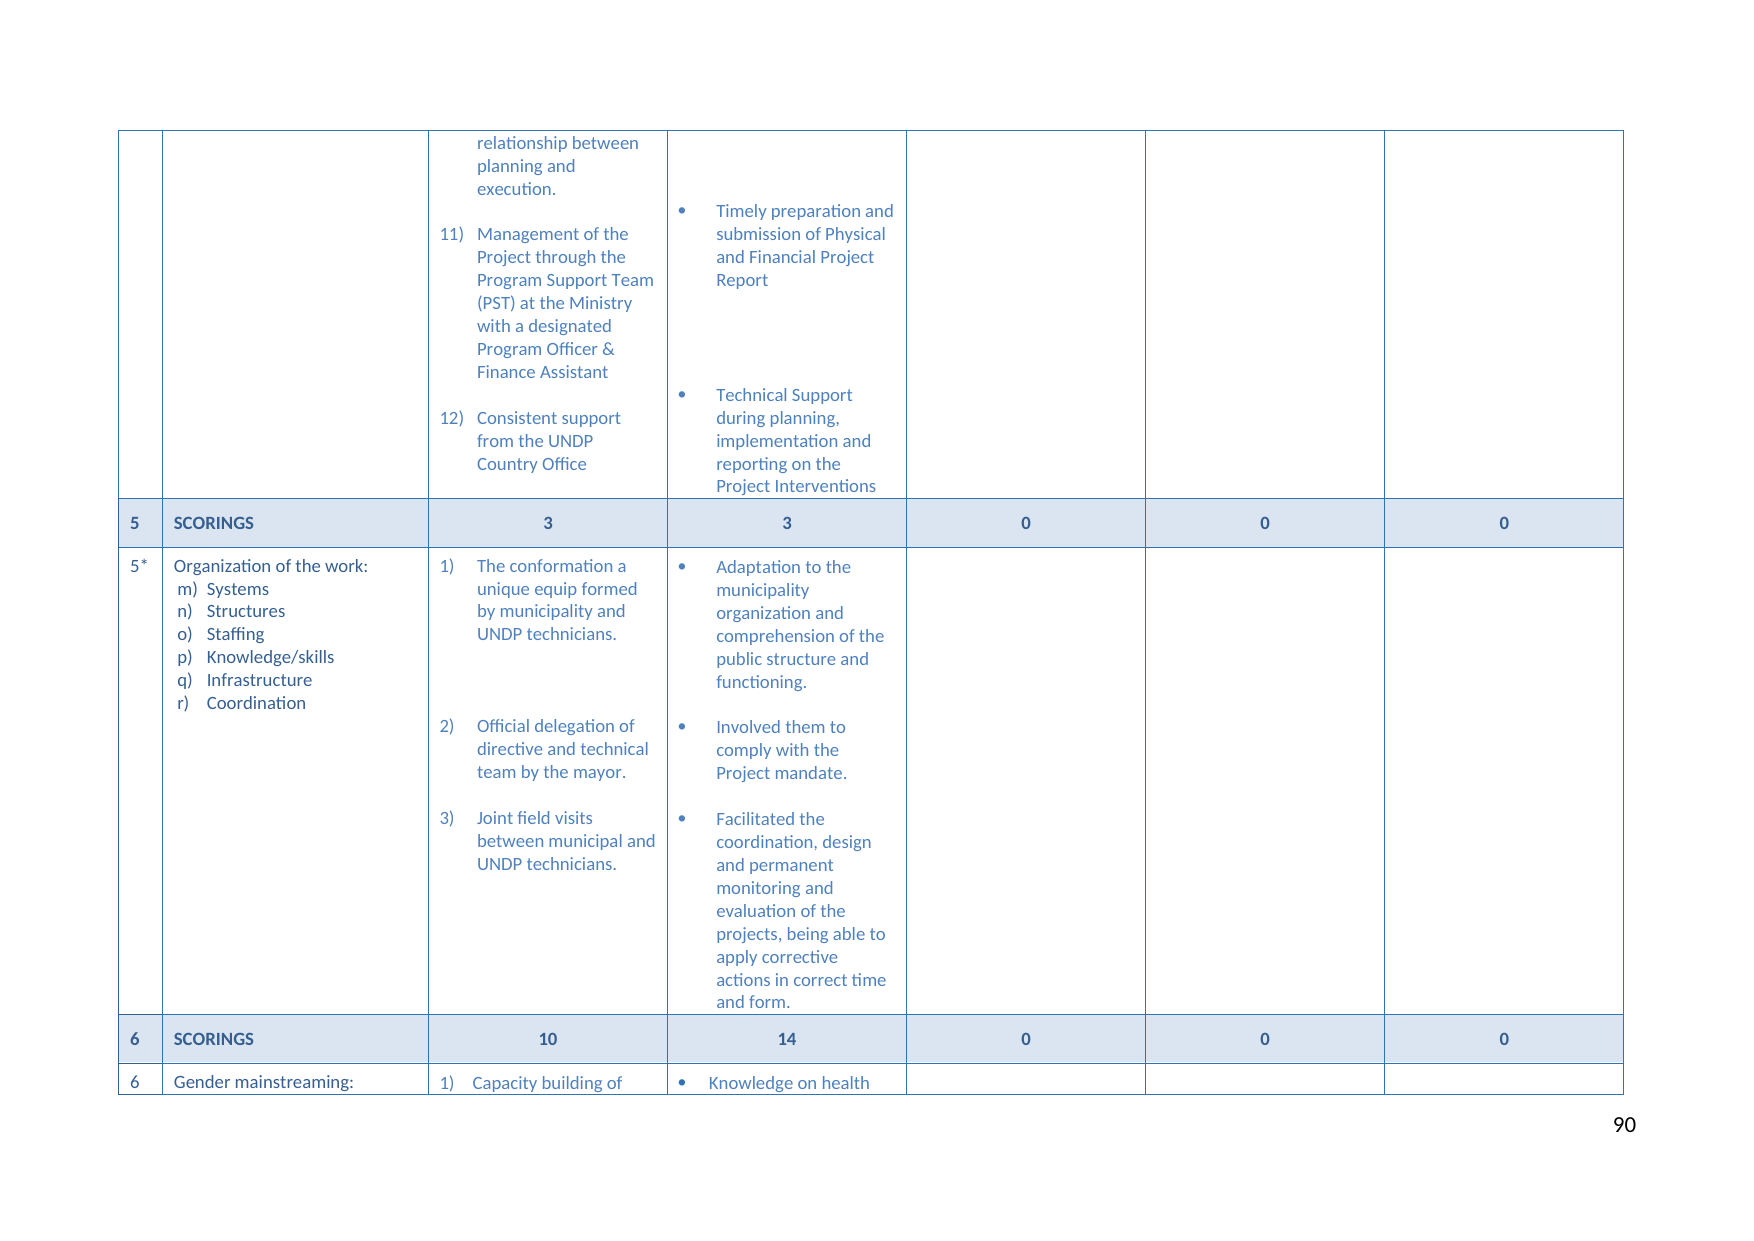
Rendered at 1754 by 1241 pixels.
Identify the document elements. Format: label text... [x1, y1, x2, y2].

table_cell 0 [1146, 499, 1384, 547]
table_cell 0 [1385, 499, 1623, 547]
table_cell [907, 548, 1145, 1013]
table_cell 10 [429, 1015, 667, 1062]
table_cell Adaptation to the municipality organization and comprehension of the public structure and functioning. Involved them to comply with the Project mandate. Facilitated the coordination, design and permanent monitoring and evaluation of the projects, being able to apply corrective actions in correct time and form. [668, 548, 906, 1013]
table_cell 0 [1146, 1015, 1384, 1062]
table_cell [1385, 548, 1623, 1013]
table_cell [668, 131, 906, 498]
table_cell 5* [119, 548, 162, 1013]
table_cell 5 [119, 499, 162, 547]
table_cell 6 [119, 1064, 162, 1094]
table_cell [429, 131, 667, 498]
table_cell 14 [668, 1015, 906, 1062]
table_cell SCORINGS [163, 499, 428, 547]
table_cell [1385, 1064, 1623, 1094]
table_cell 3 [668, 499, 906, 547]
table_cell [1385, 131, 1623, 498]
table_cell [163, 1064, 428, 1094]
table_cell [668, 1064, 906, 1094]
table_cell 4 [119, 131, 162, 498]
table_cell [1146, 548, 1384, 1013]
table_cell Organization of the work: Systems Structures Staffing Knowledge/skills Infrastructure Coordination [163, 548, 428, 1013]
table_cell 0 [907, 1015, 1145, 1062]
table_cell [907, 131, 1145, 498]
table_cell 0 [907, 499, 1145, 547]
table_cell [1146, 131, 1384, 498]
table_cell 6 [119, 1015, 162, 1062]
table_cell The conformation a unique equip formed by municipality and UNDP technicians. Official delegation of directive and technical team by the mayor. Joint field visits between municipal and UNDP technicians. [429, 548, 667, 1013]
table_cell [163, 131, 428, 498]
table_cell SCORINGS [163, 1015, 428, 1062]
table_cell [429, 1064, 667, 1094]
table_cell [907, 1064, 1145, 1094]
table_cell 3 [429, 499, 667, 547]
table_cell 0 [1385, 1015, 1623, 1062]
table_cell [1146, 1064, 1384, 1094]
